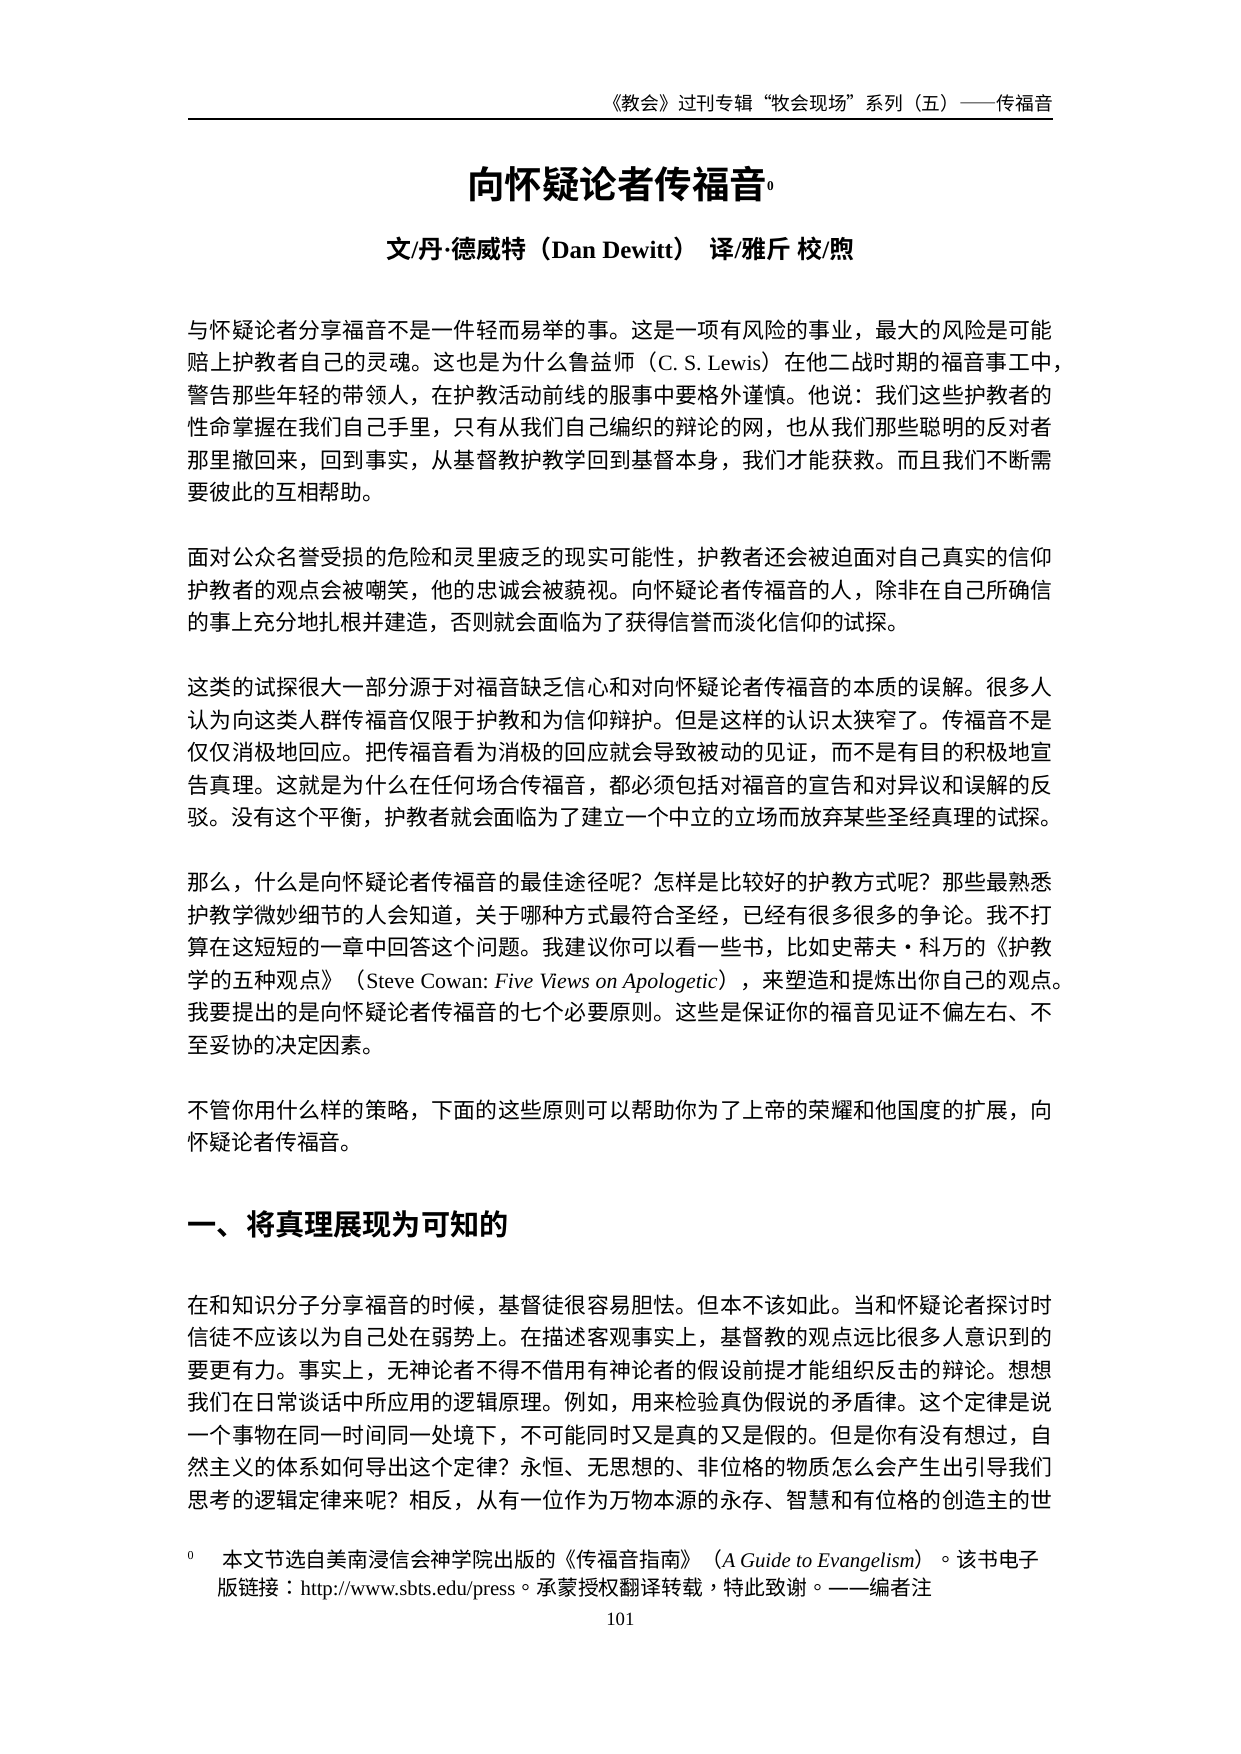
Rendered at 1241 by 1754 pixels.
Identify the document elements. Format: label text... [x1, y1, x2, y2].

subtitle 向怀疑论者传福音 [187, 150, 1053, 215]
text 面对公众名誉受损的危险和灵里疲乏的现实可能性，护教者还会被迫面对自己真实的信仰。护教者的观点会被嘲笑，他的忠诚会被藐视。向怀疑论者传福音的人，除非在自己所确信的事上充分地扎根并建造，否则就会面临为了获得信誉而淡化信仰的试探。 [187, 540, 1053, 637]
text 一、将真理展现为可知的 [187, 1190, 1053, 1255]
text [187, 1287, 1053, 1515]
text 这类的试探很大一部分源于对福音缺乏信心和对向怀疑论者传福音的本质的误解。很多人认为向这类人群传福音仅限于护教和为信仰辩护。但是这样的认识太狭窄了。传福音不是仅仅消极地回应。把传福音看为消极的回应就会导致被动的见证，而不是有目的积极地宣告真理。这就是为什么在任何场合传福音，都必须包括对福音的宣告和对异议和误解的反驳。没有这个平衡，护教者就会面临为了建立一个中立的立场而放弃某些圣经真理的试探。 [187, 670, 1053, 832]
text 文/丹·德威特（Dan Dewitt） 译/雅斤 校/煦 [187, 215, 1053, 280]
text 与怀疑论者分享福音不是一件轻而易举的事。这是一项有风险的事业，最大的风险是可能赔上护教者自己的灵魂。这也是为什么鲁益师（C. S. Lewis）在他二战时期的福音事工中，警告那些年轻的带领人，在护教活动前线的服事中要格外谨慎。他说：我们这些护教者的性命掌握在我们自己手里，只有从我们自己编织的辩论的网，也从我们那些聪明的反对者那里撤回来，回到事实，从基督教护教学回到基督本身，我们才能获救。而且我们不断需要彼此的互相帮助。 [187, 312, 1053, 507]
text 不管你用什么样的策略，下面的这些原则可以帮助你为了上帝的荣耀和他国度的扩展，向怀疑论者传福音。 [187, 1092, 1053, 1157]
text 那么，什么是向怀疑论者传福音的最佳途径呢？怎样是比较好的护教方式呢？那些最熟悉护教学微妙细节的人会知道，关于哪种方式最符合圣经，已经有很多很多的争论。我不打算在这短短的一章中回答这个问题。我建议你可以看一些书，比如史蒂夫•科万的《护教学的五种观点》（Steve Cowan: Five Views on Apologetic），来塑造和提炼出你自己的观点。我要提出的是向怀疑论者传福音的七个必要原则。这些是保证你的福音见证不偏左右、不至妥协的决定因素。 [187, 865, 1053, 1060]
